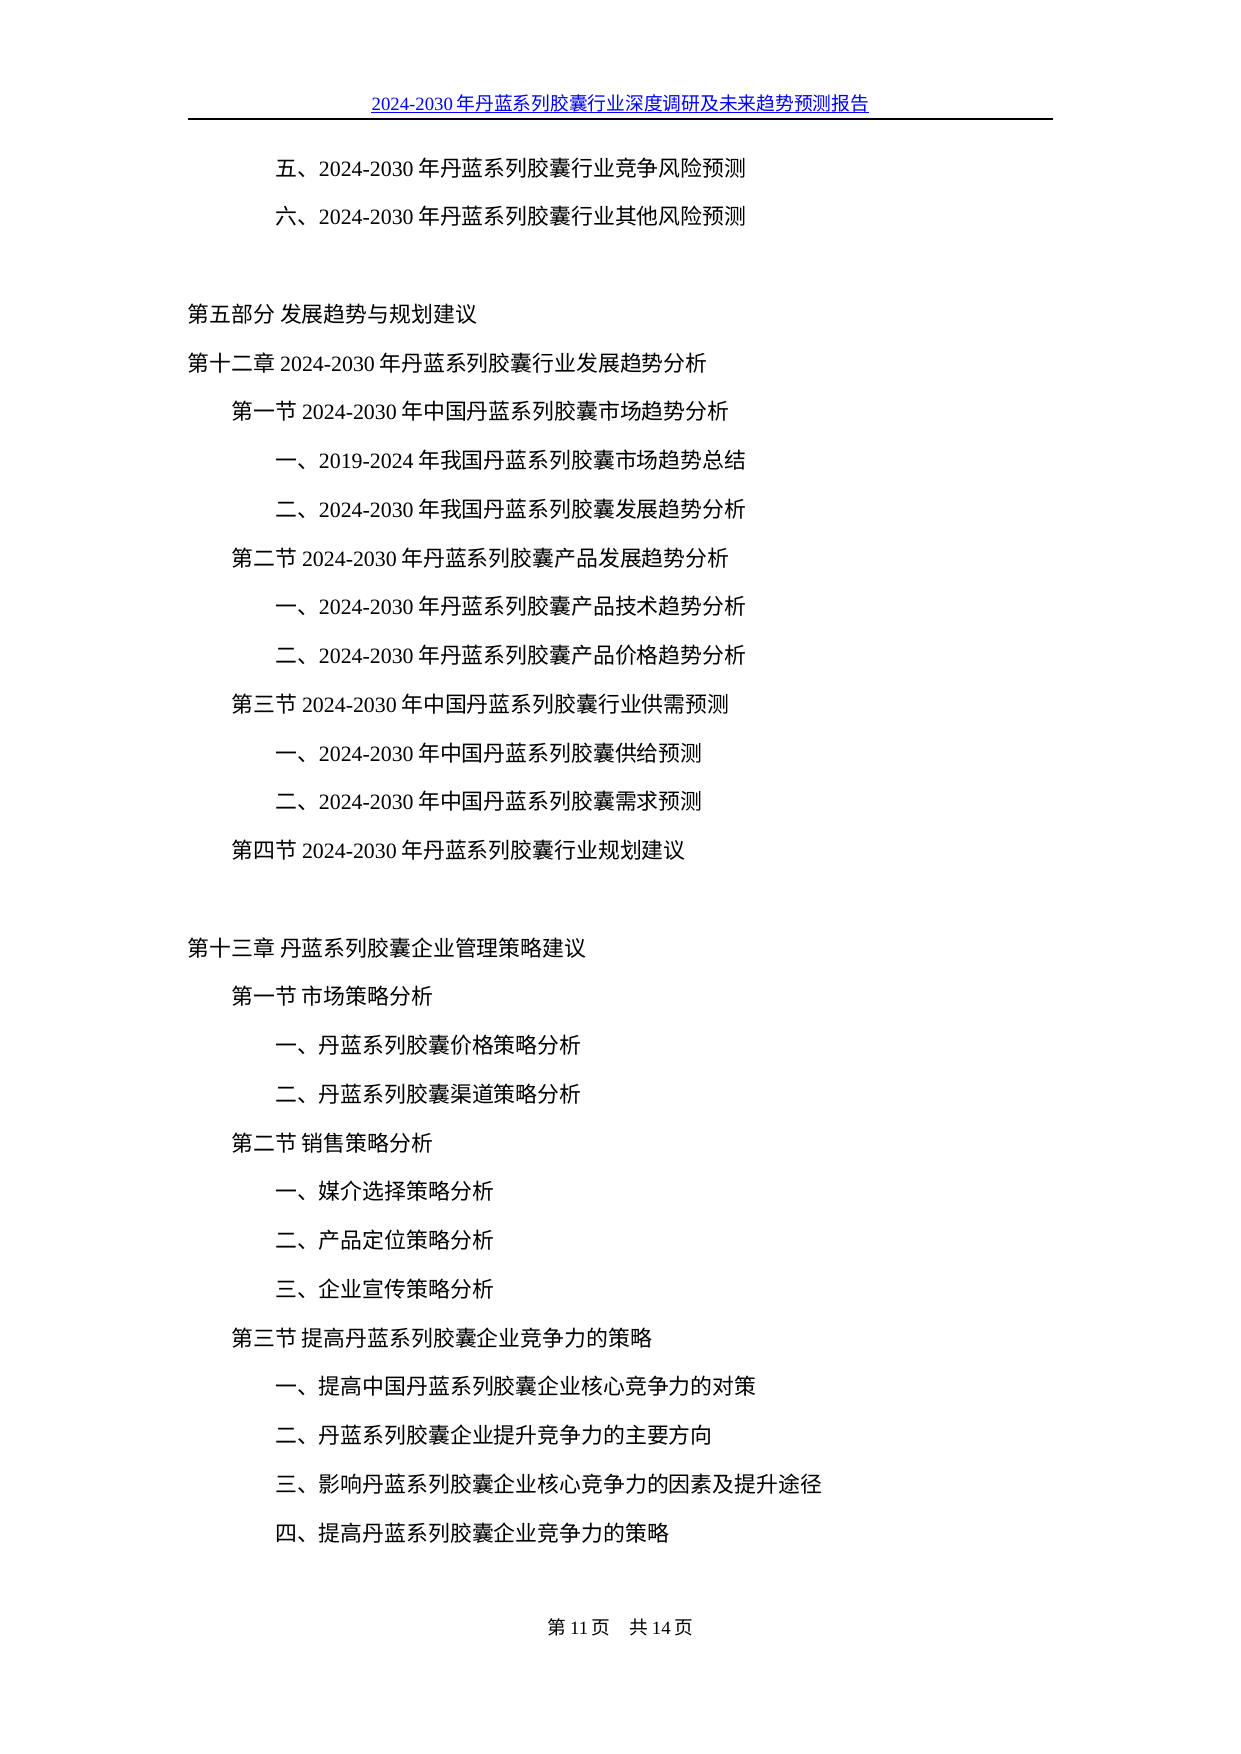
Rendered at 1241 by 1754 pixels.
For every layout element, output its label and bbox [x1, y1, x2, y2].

text [187, 150, 1053, 1548]
